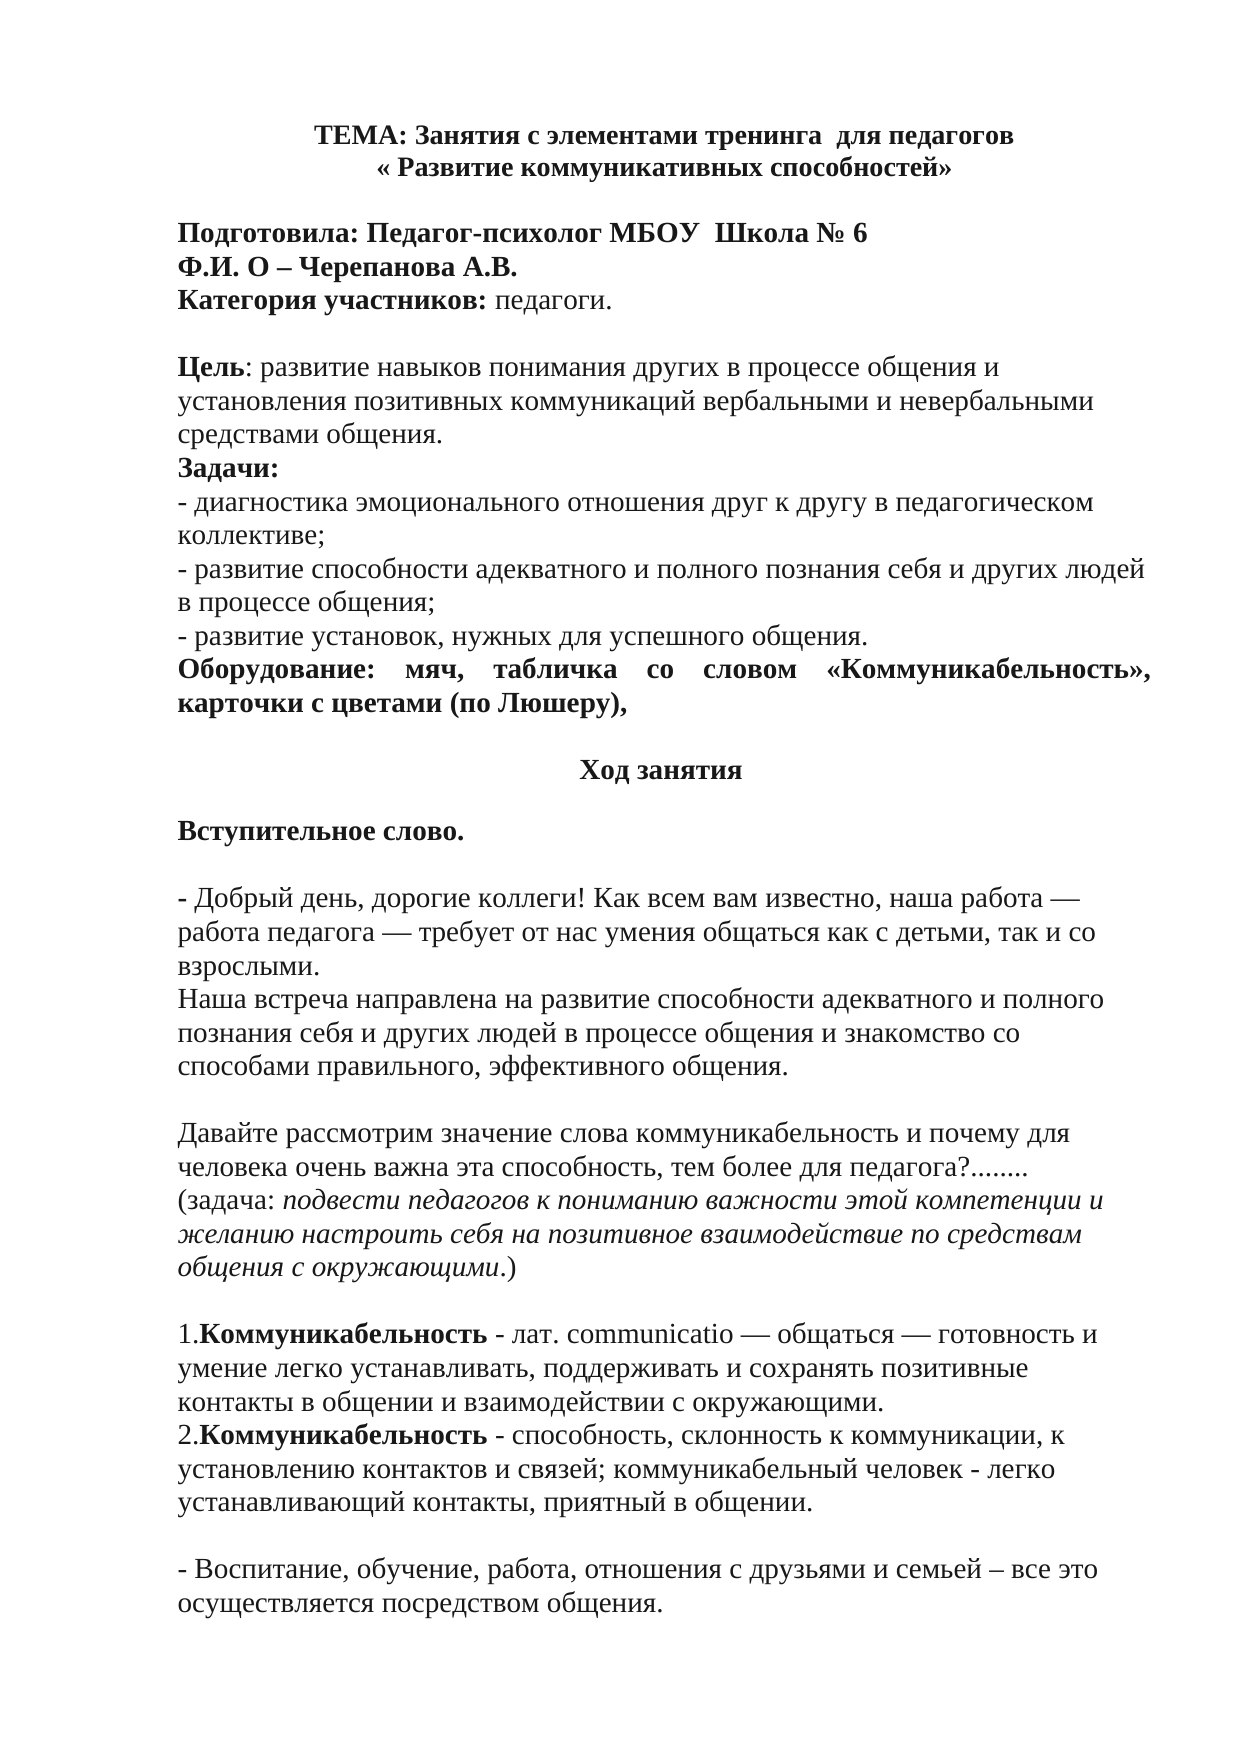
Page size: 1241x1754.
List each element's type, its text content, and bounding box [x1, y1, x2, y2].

text Оборудование: мяч, табличка со словом «Коммуникабельность», карточки с цветами (по Люшеру), [177, 651, 1152, 718]
text - Воспитание, обучение, работа, отношения с друзьями и семьей – все это осуществляется посредством общения. [177, 1551, 1152, 1618]
text Наша встреча направлена на развитие способности адекватного и полного познания себя и других людей в процессе общения и знакомство со способами правильного, эффективного общения. [177, 981, 1152, 1082]
text Ф.И. О – Черепанова А.В. [177, 249, 1152, 282]
text « Развитие коммуникативных способностей» [177, 151, 1152, 183]
text Цель: развитие навыков понимания других в процессе общения и установления позитивных коммуникаций вербальными и невербальными средствами общения. [177, 349, 1152, 450]
text Вступительное слово. [177, 813, 1152, 847]
text 1.Коммуникабельность - лат. communicatio — общаться — готовность и умение легко устанавливать, поддерживать и сохранять позитивные контакты в общении и взаимодействии с окружающими. [177, 1317, 1152, 1417]
text ТЕМА: Занятия с элементами тренинга для педагогов [177, 118, 1152, 151]
text - развитие способности адекватного и полного познания себя и других людей в процессе общения; [177, 551, 1152, 618]
text Задачи: [177, 450, 1152, 484]
text - развитие установок, нужных для успешного общения. [177, 618, 1152, 651]
text Ход занятия [177, 752, 1152, 813]
text Давайте рассмотрим значение слова коммуникабельность и почему для человека очень важна эта способность, тем более для педагога?........(задача: подвести педагогов к пониманию важности этой компетенции и желанию настроить себя на позитивное взаимодействие по средствам общения с окружающими.) [177, 1115, 1152, 1283]
text - Добрый день, дорогие коллеги! Как всем вам известно, наша работа — работа педагога — требует от нас умения общаться как с детьми, так и со взрослыми. [177, 881, 1152, 981]
text Подготовила: Педагог-психолог МБОУ Школа № 6 [177, 215, 1152, 249]
text - диагностика эмоционального отношения друг к другу в педагогическом коллективе; [177, 484, 1152, 551]
text 2.Коммуникабельность - способность, склонность к коммуникации, к установлению контактов и связей; коммуникабельный человек - легко устанавливающий контакты, приятный в общении. [177, 1417, 1152, 1518]
text Категория участников: педагоги. [177, 282, 1152, 316]
